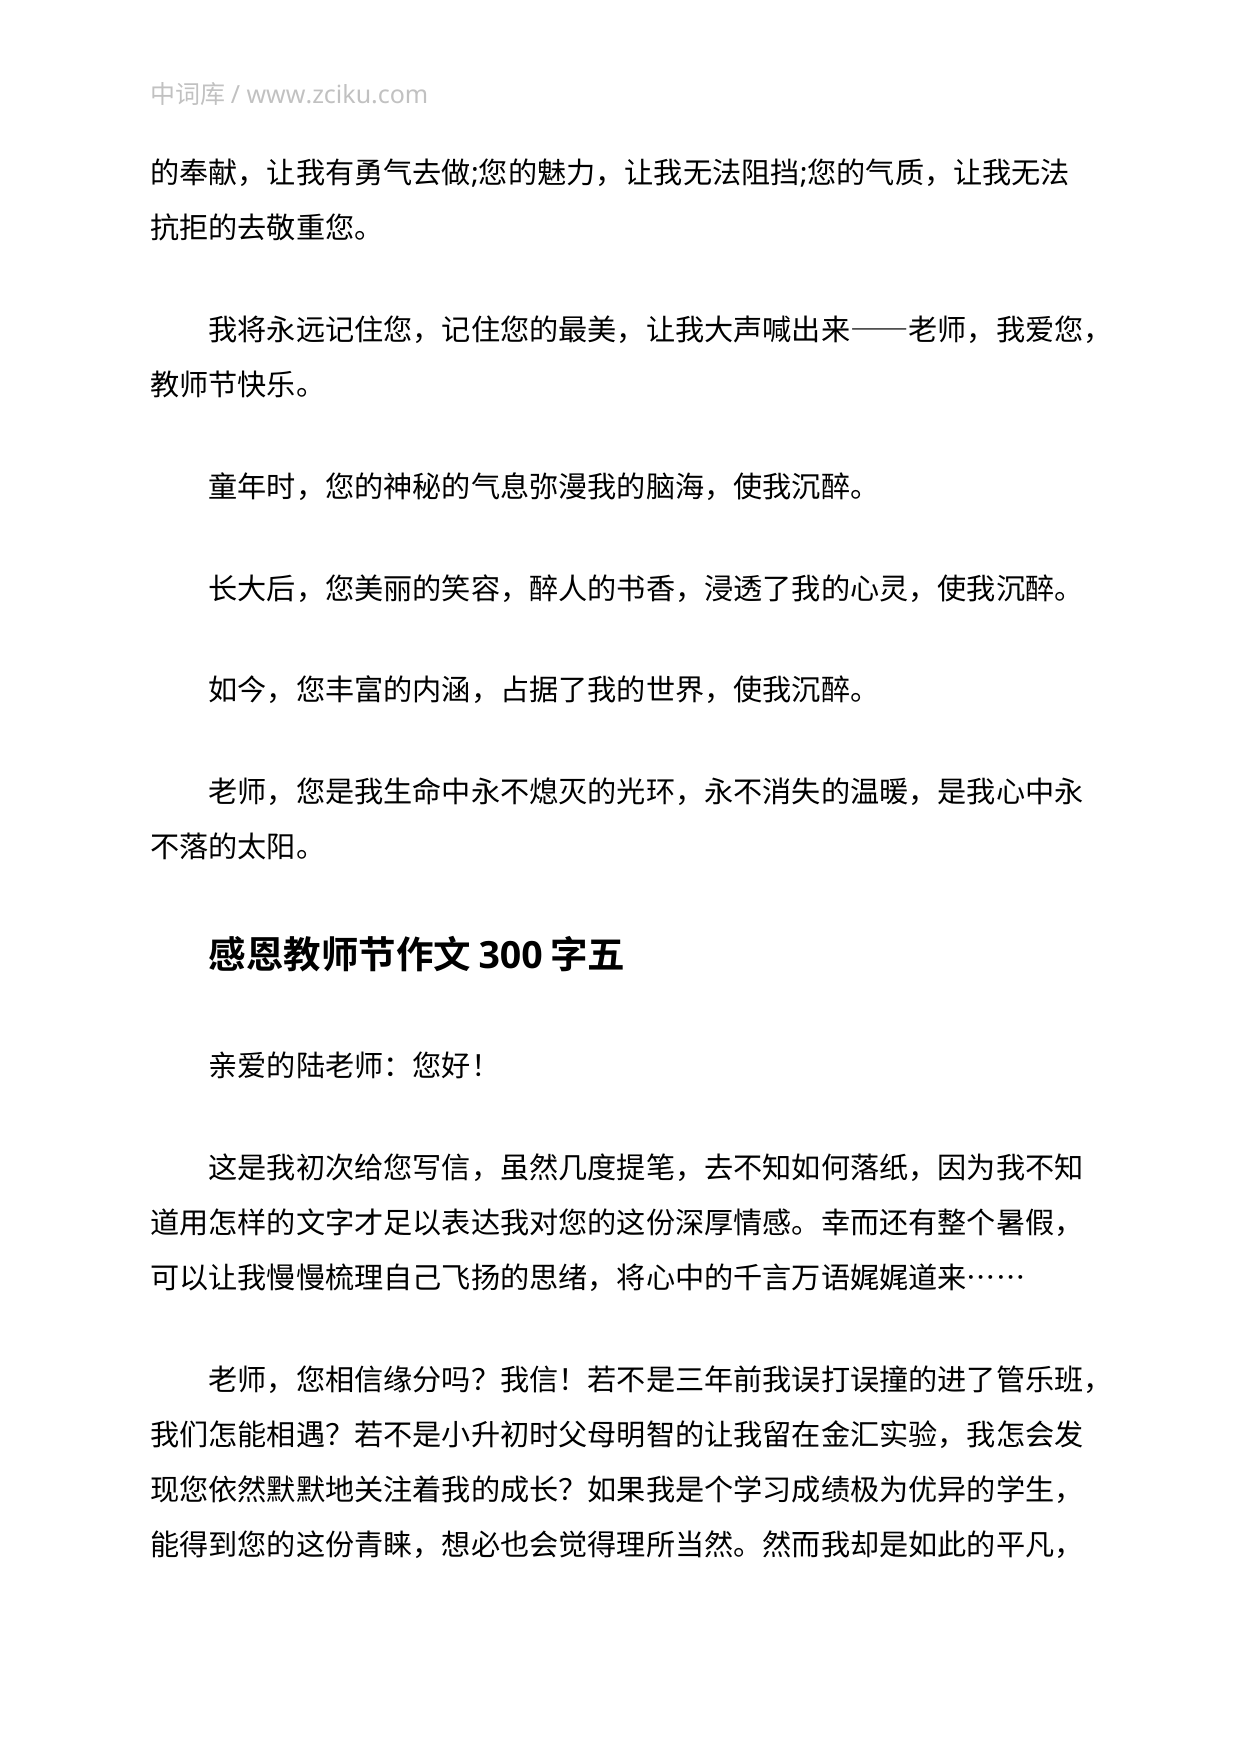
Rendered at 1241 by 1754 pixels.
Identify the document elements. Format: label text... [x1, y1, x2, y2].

text 老师，您是我生命中永不熄灭的光环，永不消失的温暖，是我心中永不落的太阳。 [150, 769, 1090, 866]
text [150, 150, 1090, 247]
text 童年时，您的神秘的气息弥漫我的脑海，使我沉醉。 [150, 463, 1090, 506]
text 如今，您丰富的内涵，占据了我的世界，使我沉醉。 [150, 667, 1090, 709]
text 我将永远记住您，记住您的最美，让我大声喊出来——老师，我爱您，教师节快乐。 [150, 307, 1090, 404]
text 亲爱的陆老师：您好！ [150, 1043, 1090, 1085]
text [150, 1356, 1090, 1563]
text 这是我初次给您写信，虽然几度提笔，去不知如何落纸，因为我不知道用怎样的文字才足以表达我对您的这份深厚情感。幸而还有整个暑假，可以让我慢慢梳理自己飞扬的思绪，将心中的千言万语娓娓道来…… [150, 1145, 1090, 1297]
text 长大后，您美丽的笑容，醉人的书香，浸透了我的心灵，使我沉醉。 [150, 565, 1090, 607]
text 感恩教师节作文300字五 [150, 925, 1090, 980]
